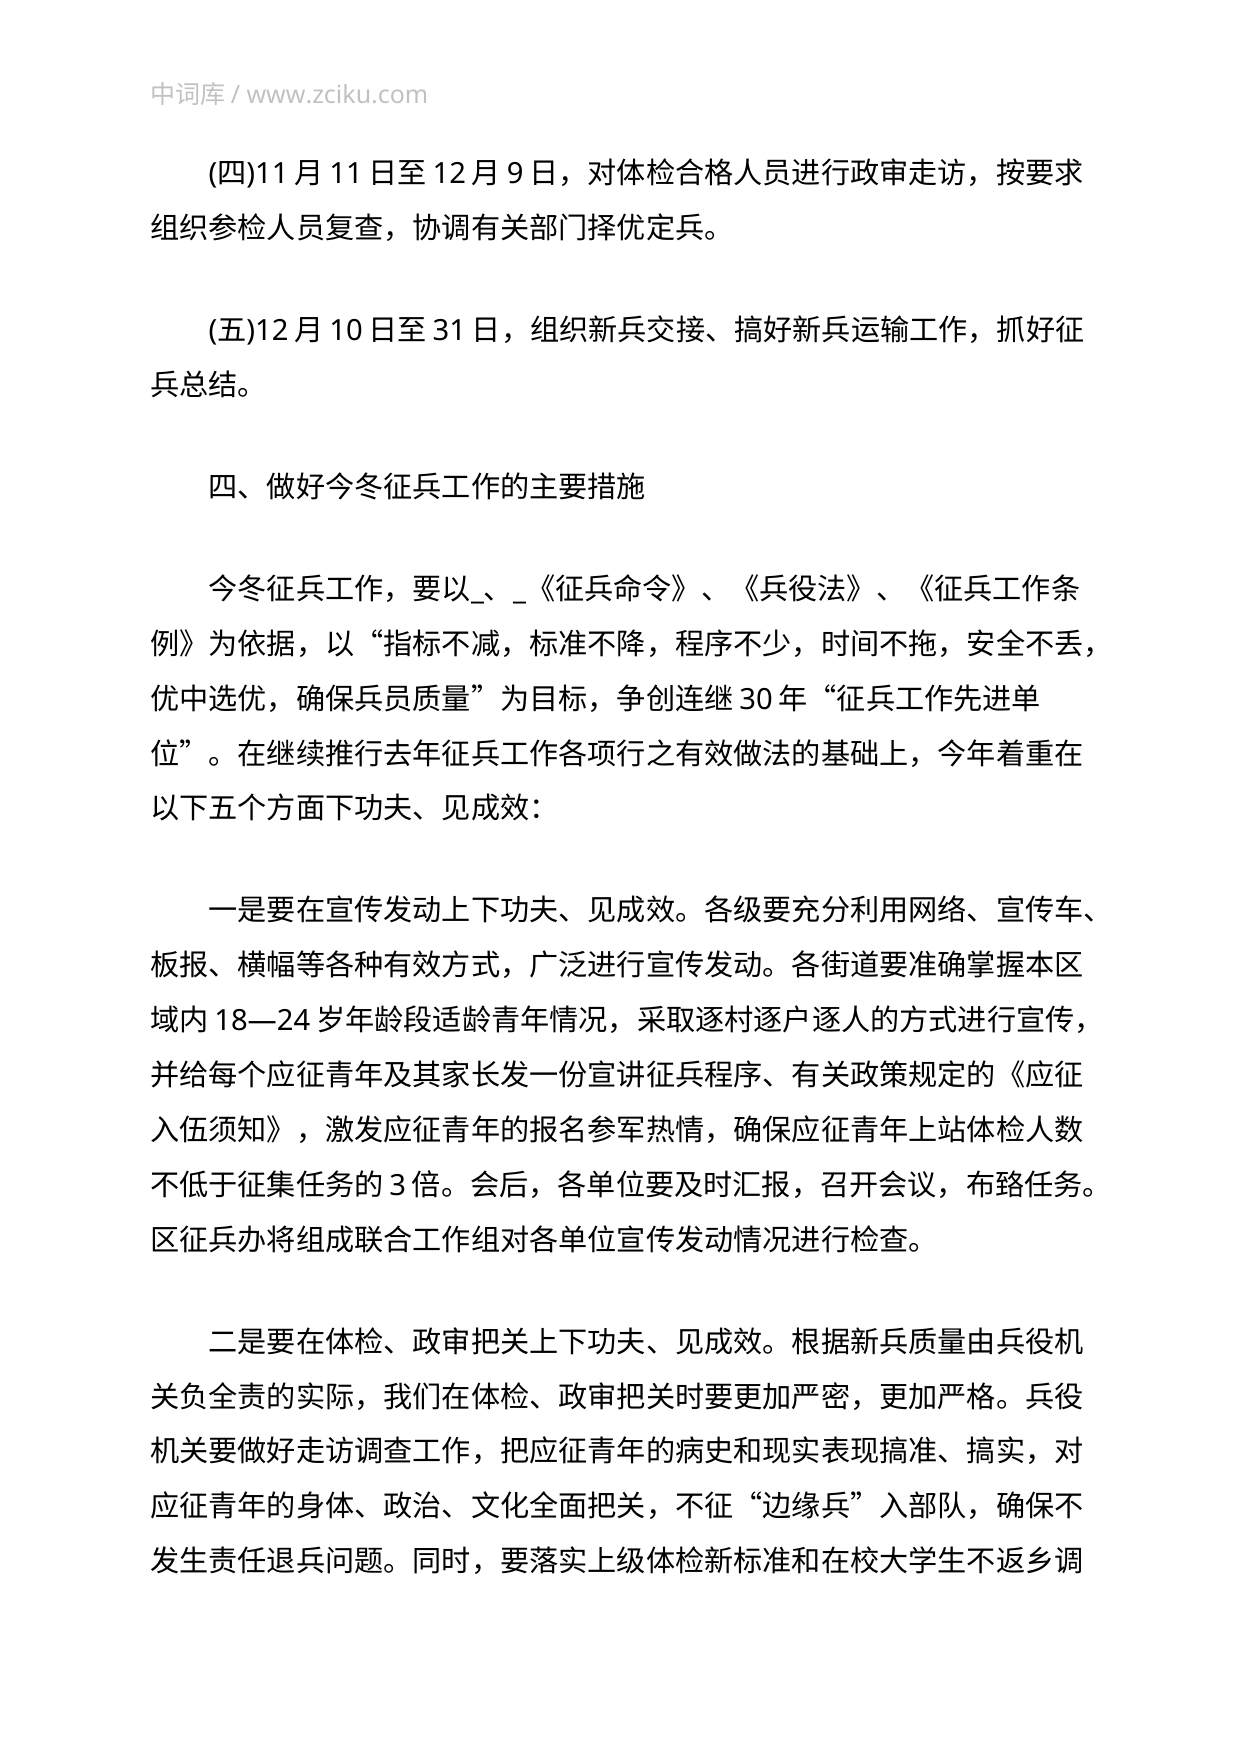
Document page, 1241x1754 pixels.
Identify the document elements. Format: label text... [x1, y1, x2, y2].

text 今冬征兵工作，要以_、_《征兵命令》、《兵役法》、《征兵工作条例》为依据，以“指标不减，标准不降，程序不少，时间不拖，安全不丢，优中选优，确保兵员质量”为目标，争创连继30年“征兵工作先进单位”。在继续推行去年征兵工作各项行之有效做法的基础上，今年着重在以下五个方面下功夫、见成效： [150, 565, 1090, 827]
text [150, 1318, 1090, 1580]
text (五)12月10日至31日，组织新兵交接、搞好新兵运输工作，抓好征兵总结。 [150, 307, 1090, 404]
text 四、做好今冬征兵工作的主要措施 [150, 463, 1090, 506]
text (四)11月11日至12月9日，对体检合格人员进行政审走访，按要求组织参检人员复查，协调有关部门择优定兵。 [150, 150, 1090, 247]
text 一是要在宣传发动上下功夫、见成效。各级要充分利用网络、宣传车、板报、横幅等各种有效方式，广泛进行宣传发动。各街道要准确掌握本区域内18—24岁年龄段适龄青年情况，采取逐村逐户逐人的方式进行宣传，并给每个应征青年及其家长发一份宣讲征兵程序、有关政策规定的《应征入伍须知》，激发应征青年的报名参军热情，确保应征青年上站体检人数不低于征集任务的3倍。会后，各单位要及时汇报，召开会议，布臵任务。区征兵办将组成联合工作组对各单位宣传发动情况进行检查。 [150, 887, 1090, 1259]
